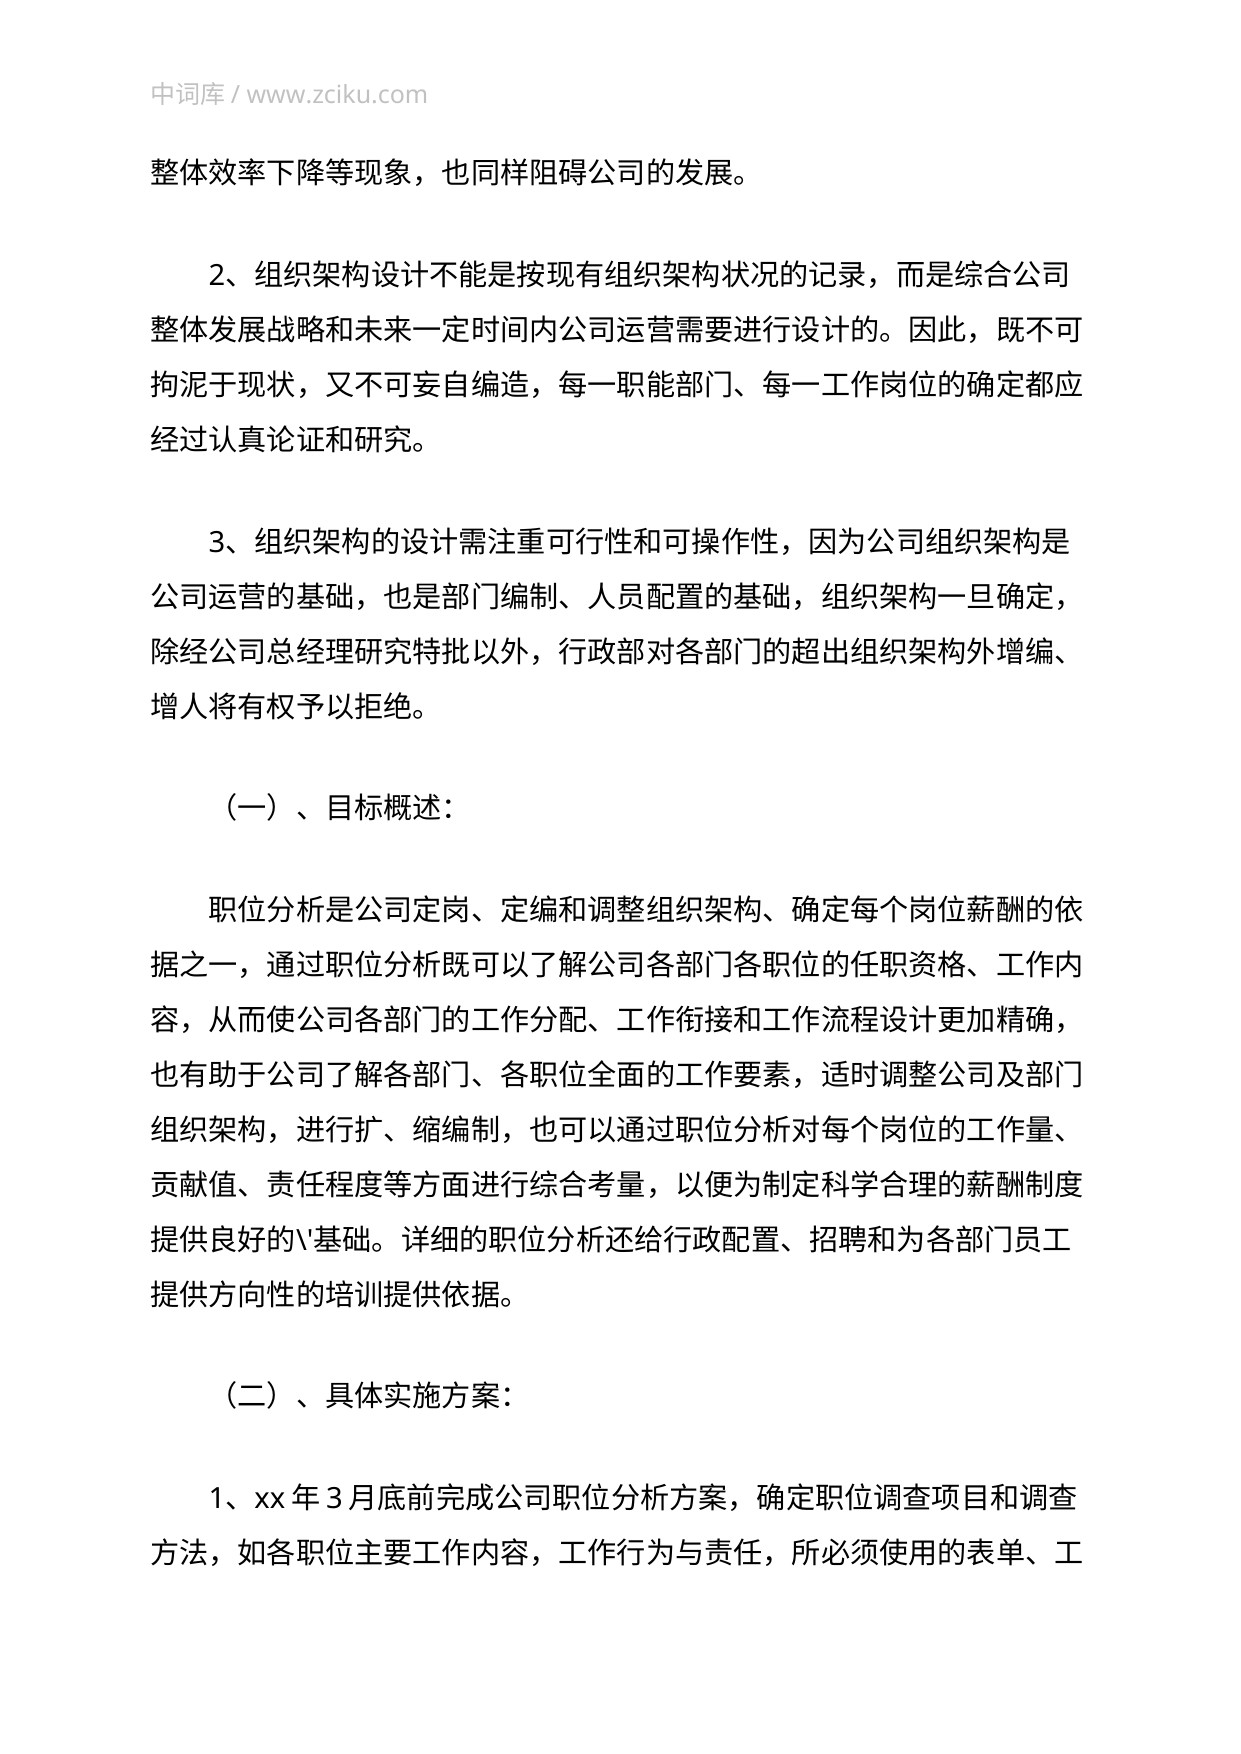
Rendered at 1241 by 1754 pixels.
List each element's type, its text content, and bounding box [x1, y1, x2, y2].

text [150, 1474, 1090, 1572]
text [150, 150, 1090, 192]
text 职位分析是公司定岗、定编和调整组织架构、确定每个岗位薪酬的依据之一，通过职位分析既可以了解公司各部门各职位的任职资格、工作内容，从而使公司各部门的工作分配、工作衔接和工作流程设计更加精确，也有助于公司了解各部门、各职位全面的工作要素，适时调整公司及部门组织架构，进行扩、缩编制，也可以通过职位分析对每个岗位的工作量、贡献值、责任程度等方面进行综合考量，以便为制定科学合理的薪酬制度提供良好的\'基础。详细的职位分析还给行政配置、招聘和为各部门员工提供方向性的培训提供依据。 [150, 887, 1090, 1313]
text 2、组织架构设计不能是按现有组织架构状况的记录，而是综合公司整体发展战略和未来一定时间内公司运营需要进行设计的。因此，既不可拘泥于现状，又不可妄自编造，每一职能部门、每一工作岗位的确定都应经过认真论证和研究。 [150, 252, 1090, 459]
text （一）、目标概述： [150, 785, 1090, 827]
text 3、组织架构的设计需注重可行性和可操作性，因为公司组织架构是公司运营的基础，也是部门编制、人员配置的基础，组织架构一旦确定，除经公司总经理研究特批以外，行政部对各部门的超出组织架构外增编、增人将有权予以拒绝。 [150, 518, 1090, 725]
text （二）、具体实施方案： [150, 1373, 1090, 1415]
